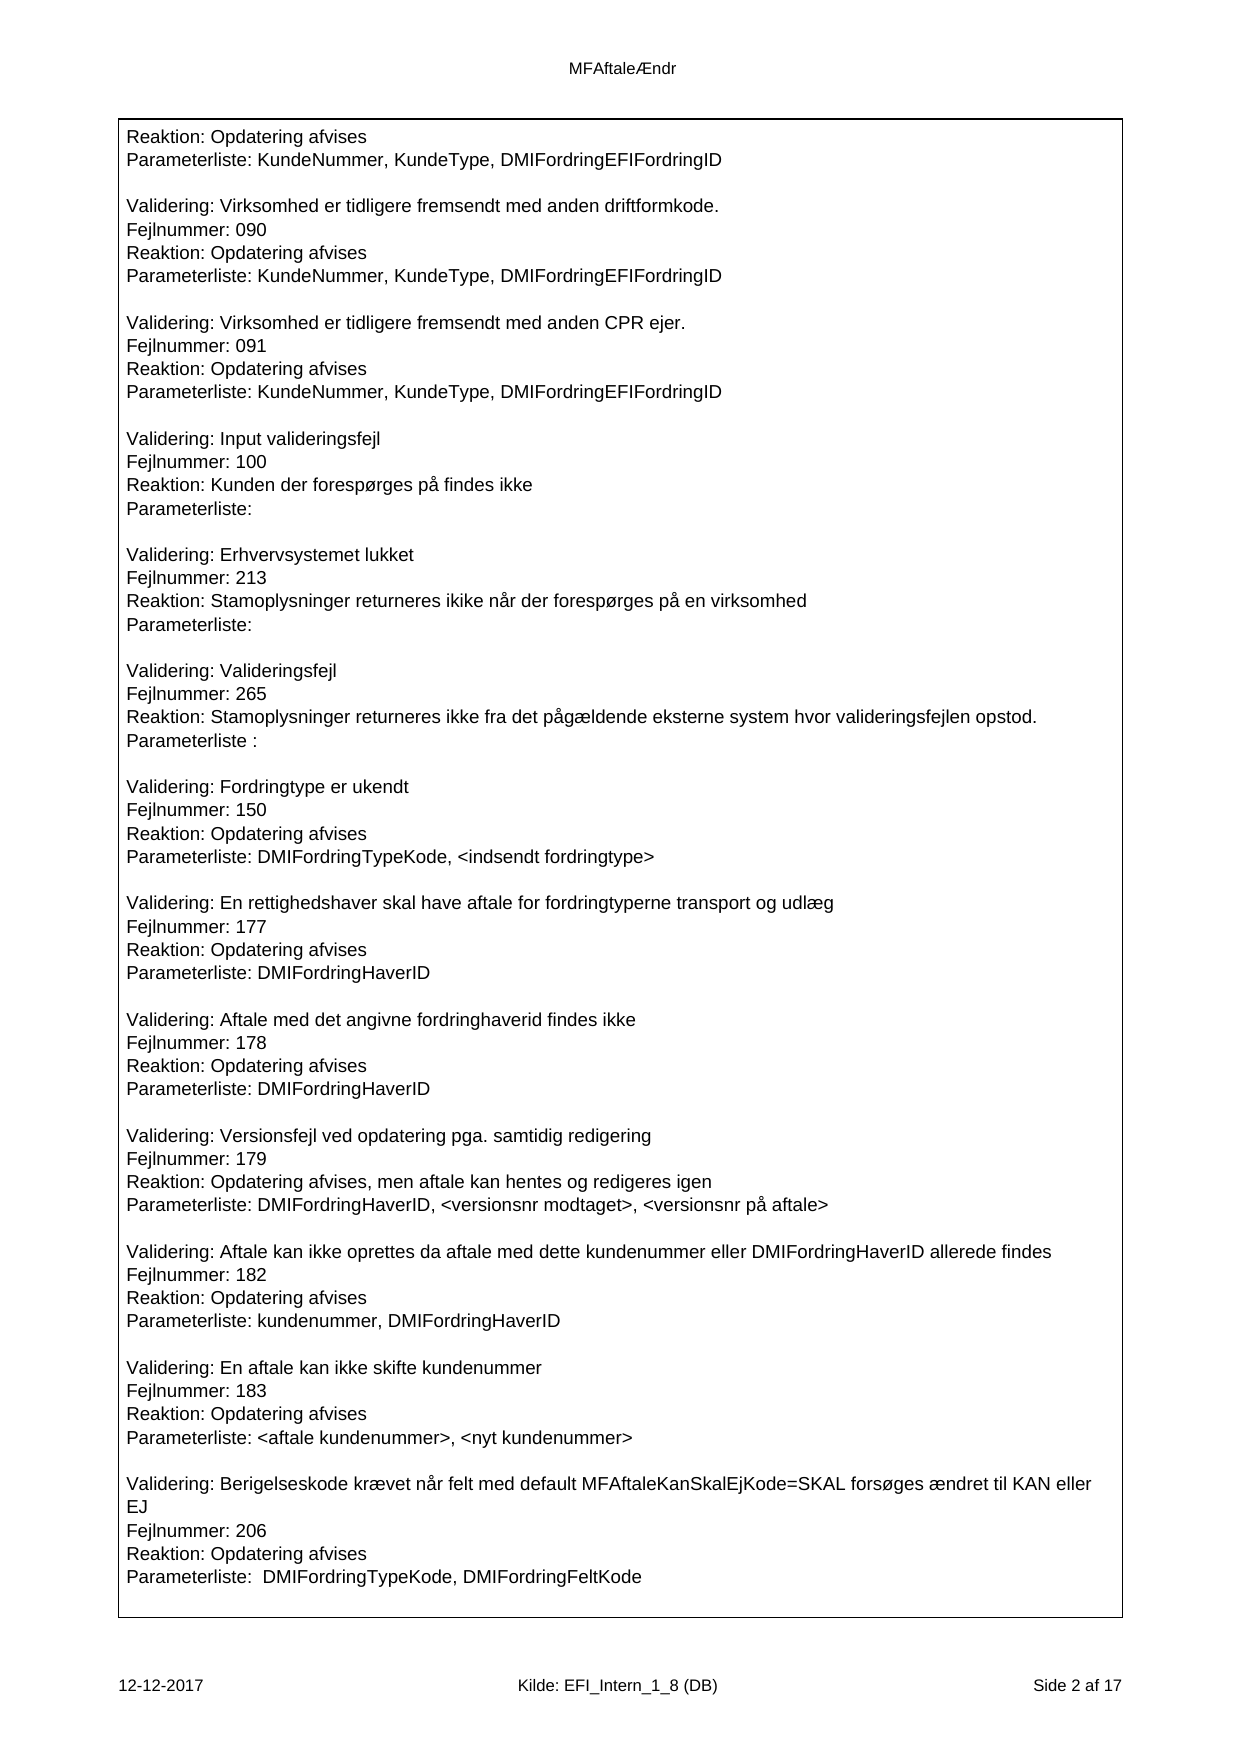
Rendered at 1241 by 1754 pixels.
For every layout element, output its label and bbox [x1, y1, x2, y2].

table_cell [119, 120, 1122, 1617]
